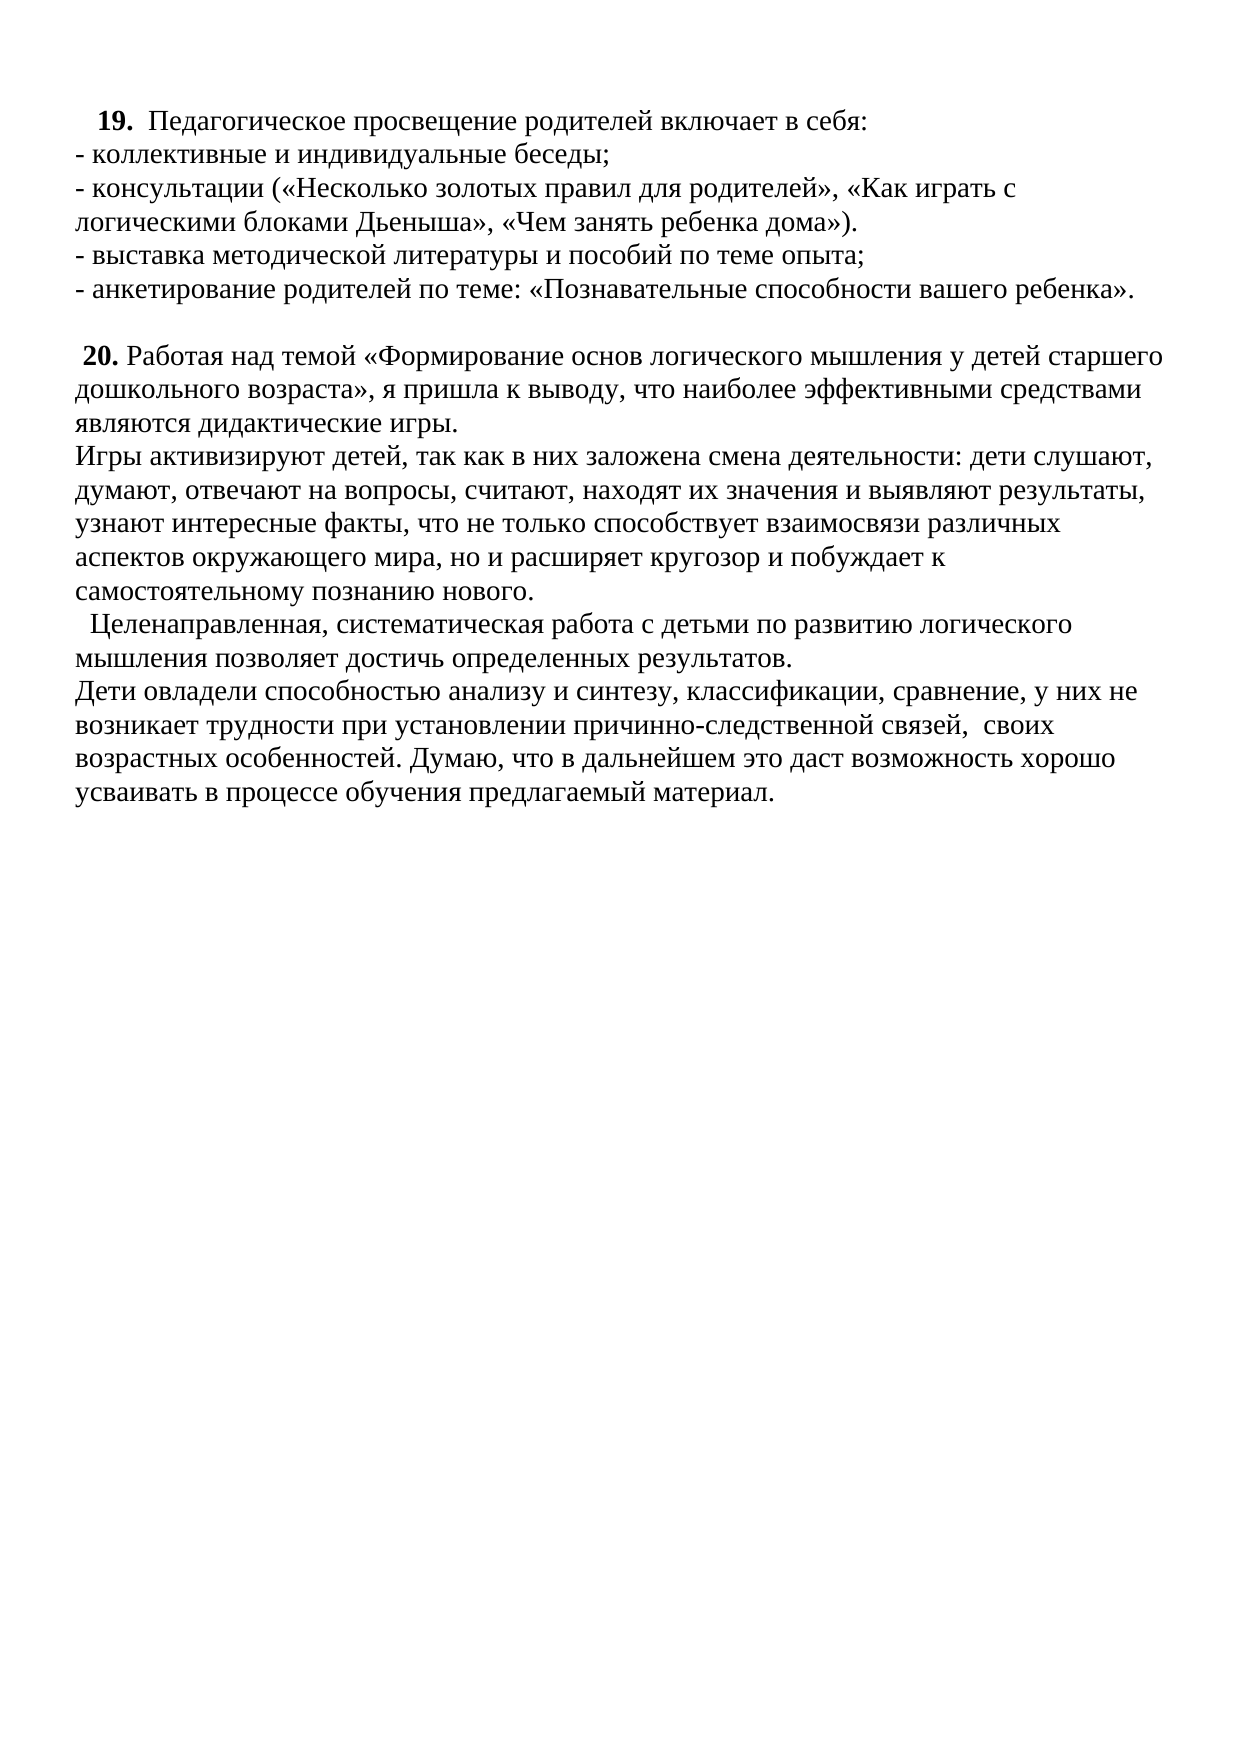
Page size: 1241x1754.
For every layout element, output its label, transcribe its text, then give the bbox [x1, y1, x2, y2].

text - анкетирование родителей по теме: «Познавательные способности вашего ребенка». [75, 271, 1165, 304]
text - консультации («Несколько золотых правил для родителей», «Как играть с логическими блоками Дьеныша», «Чем занять ребенка дома»). [75, 170, 1165, 237]
text - выставка методической литературы и пособий по теме опыта; [75, 237, 1165, 271]
text Дети овладели способностью анализу и синтезу, классификации, сравнение, у них не возникает трудности при установлении причинно-следственной связей, своих возрастных особенностей. Думаю, что в дальнейшем это даст возможность хорошо усваивать в процессе обучения предлагаемый материал. [75, 673, 1165, 807]
text 20. Работая над темой «Формирование основ логического мышления у детей старшего дошкольного возраста», я пришла к выводу, что наиболее эффективными средствами являются дидактические игры. Игры активизируют детей, так как в них заложена смена деятельности: дети слушают, думают, отвечают на вопросы, считают, находят их значения и выявляют результаты, узнают интересные факты, что не только способствует взаимосвязи различных аспектов окружающего мира, но и расширяет кругозор и побуждает к самостоятельному познанию нового. [75, 338, 1165, 606]
text - коллективные и индивидуальные беседы; [75, 137, 1165, 170]
text 19. Педагогическое просвещение родителей включает в себя: [75, 103, 1165, 137]
text Целенаправленная, систематическая работа с детьми по развитию логического мышления позволяет достичь определенных результатов. [75, 606, 1165, 673]
